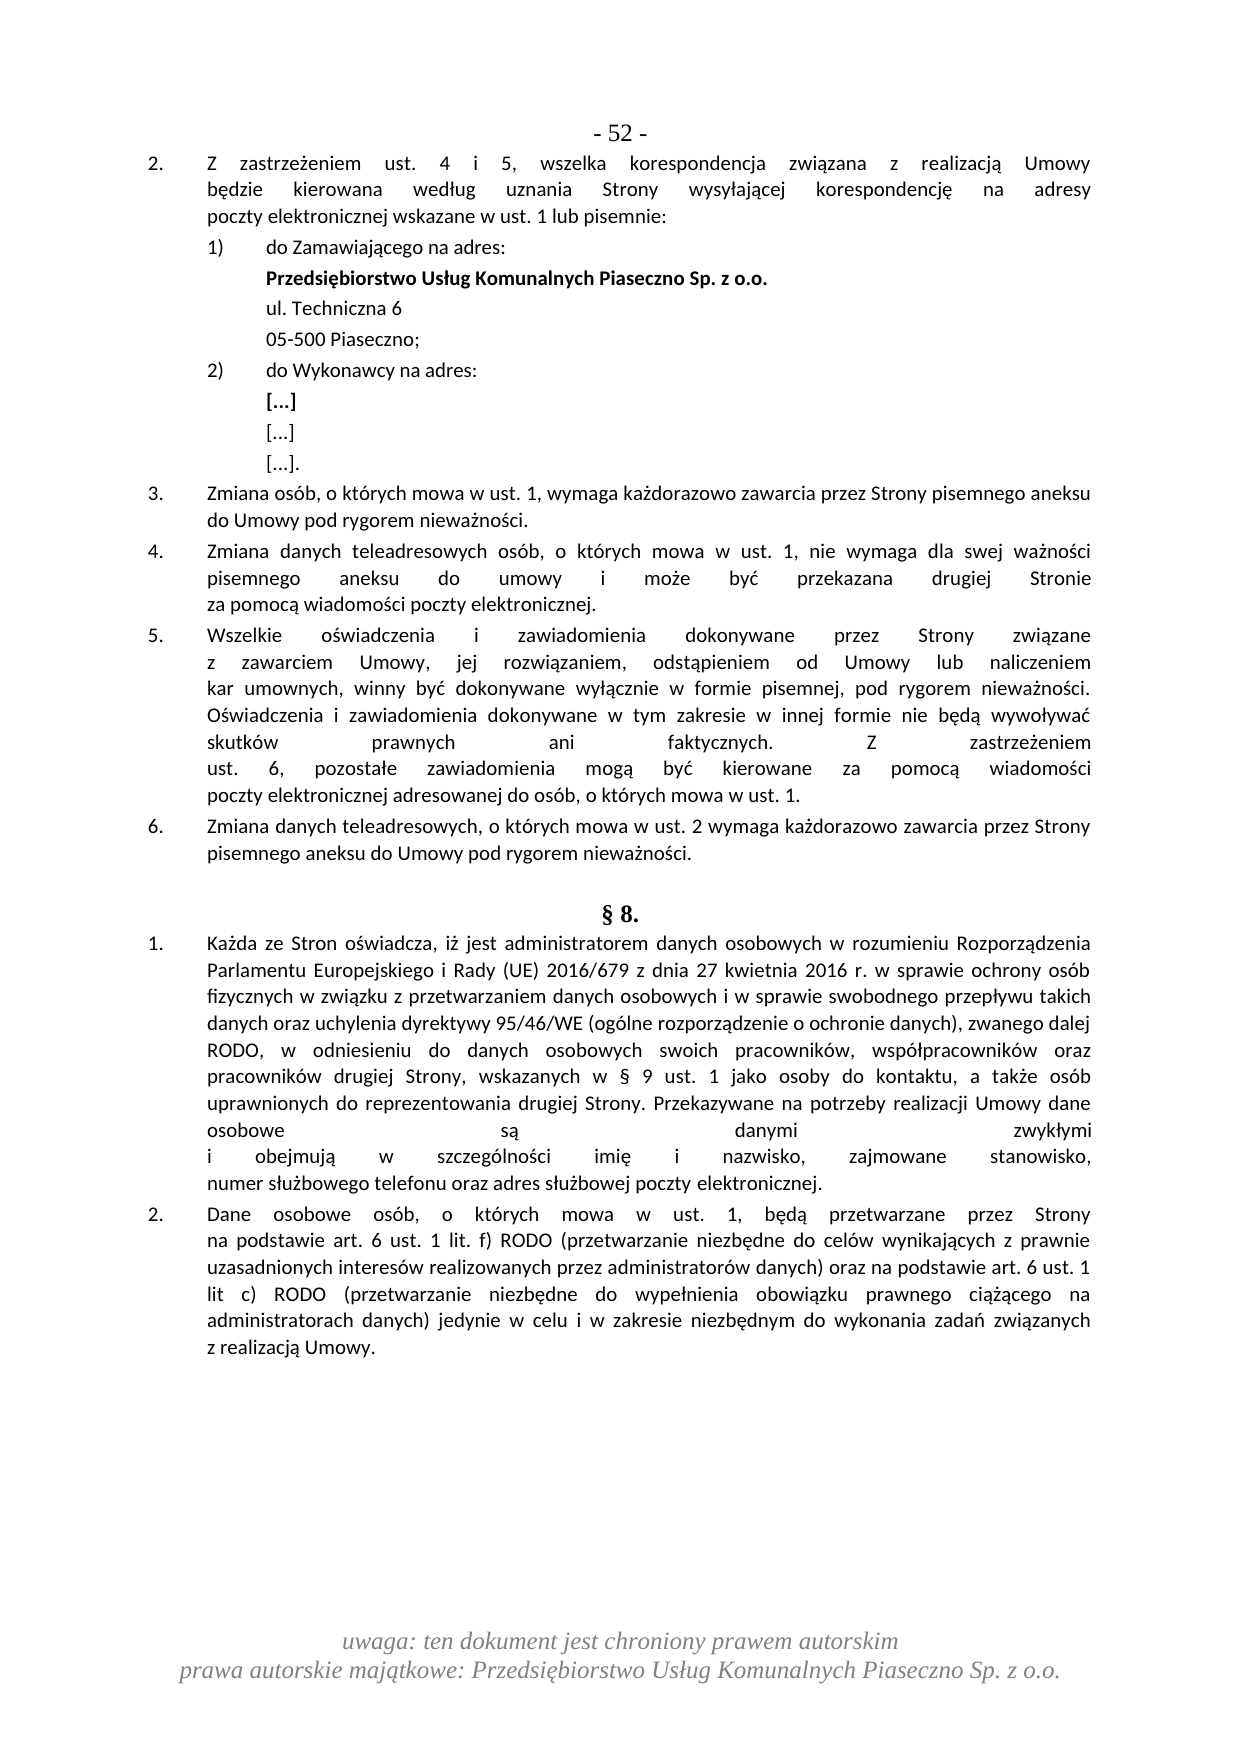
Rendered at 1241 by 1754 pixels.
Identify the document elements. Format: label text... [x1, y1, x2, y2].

list [...] [266, 388, 1092, 413]
list 2. Dane osobowe osób, o których mowa w ust. 1, będą przetwarzane przez Strony na podstawie art. 6 ust. 1 lit. f) RODO (przetwarzanie niezbędne do celów wynikających z prawnie uzasadnionych interesów realizowanych przez administratorów danych) oraz na podstawie art. 6 ust. 1 lit c) RODO (przetwarzanie niezbędne do wypełnienia obowiązku prawnego ciążącego na administratorach danych) jedynie w celu i w zakresie niezbędnym do wykonania zadań związanych z realizacją Umowy. [148, 1201, 1092, 1360]
list [...] [266, 419, 1092, 444]
list 2. Z zastrzeżeniem ust. 4 i 5, wszelka korespondencja związana z realizacją Umowy będzie kierowana według uznania Strony wysyłającej korespondencję na adresy poczty elektronicznej wskazane w ust. 1 lub pisemnie: [148, 150, 1092, 228]
list Przedsiębiorstwo Usług Komunalnych Piaseczno Sp. z o.o. [266, 265, 1092, 290]
text § 8. [148, 899, 1092, 928]
list 1) do Zamawiającego na adres: [207, 234, 1092, 259]
list 4. Zmiana danych teleadresowych osób, o których mowa w ust. 1, nie wymaga dla swej ważności pisemnego aneksu do umowy i może być przekazana drugiej Stronie za pomocą wiadomości poczty elektronicznej. [148, 538, 1092, 617]
list ul. Techniczna 6 [266, 296, 1092, 321]
list 5. Wszelkie oświadczenia i zawiadomienia dokonywane przez Strony związane z zawarciem Umowy, jej rozwiązaniem, odstąpieniem od Umowy lub naliczeniem kar umownych, winny być dokonywane wyłącznie w formie pisemnej, pod rygorem nieważności. Oświadczenia i zawiadomienia dokonywane w tym zakresie w innej formie nie będą wywoływać skutków prawnych ani faktycznych. Z zastrzeżeniem ust. 6, pozostałe zawiadomienia mogą być kierowane za pomocą wiadomości poczty elektronicznej adresowanej do osób, o których mowa w ust. 1. [148, 622, 1092, 808]
list 2) do Wykonawcy na adres: [207, 357, 1092, 383]
list [...]. [266, 450, 1092, 475]
list 1. Każda ze Stron oświadcza, iż jest administratorem danych osobowych w rozumieniu Rozporządzenia Parlamentu Europejskiego i Rady (UE) 2016/679 z dnia 27 kwietnia 2016 r. w sprawie ochrony osób fizycznych w związku z przetwarzaniem danych osobowych i w sprawie swobodnego przepływu takich danych oraz uchylenia dyrektywy 95/46/WE (ogólne rozporządzenie o ochronie danych), zwanego dalej RODO, w odniesieniu do danych osobowych swoich pracowników, współpracowników oraz pracowników drugiej Strony, wskazanych w § 9 ust. 1 jako osoby do kontaktu, a także osób uprawnionych do reprezentowania drugiej Strony. Przekazywane na potrzeby realizacji Umowy dane osobowe są danymi zwykłymi i obejmują w szczególności imię i nazwisko, zajmowane stanowisko, numer służbowego telefonu oraz adres służbowej poczty elektronicznej. [148, 930, 1092, 1196]
list 05-500 Piaseczno; [266, 326, 1092, 352]
list 6. Zmiana danych teleadresowych, o których mowa w ust. 2 wymaga każdorazowo zawarcia przez Strony pisemnego aneksu do Umowy pod rygorem nieważności. [148, 813, 1092, 865]
list 3. Zmiana osób, o których mowa w ust. 1, wymaga każdorazowo zawarcia przez Strony pisemnego aneksu do Umowy pod rygorem nieważności. [148, 481, 1092, 533]
